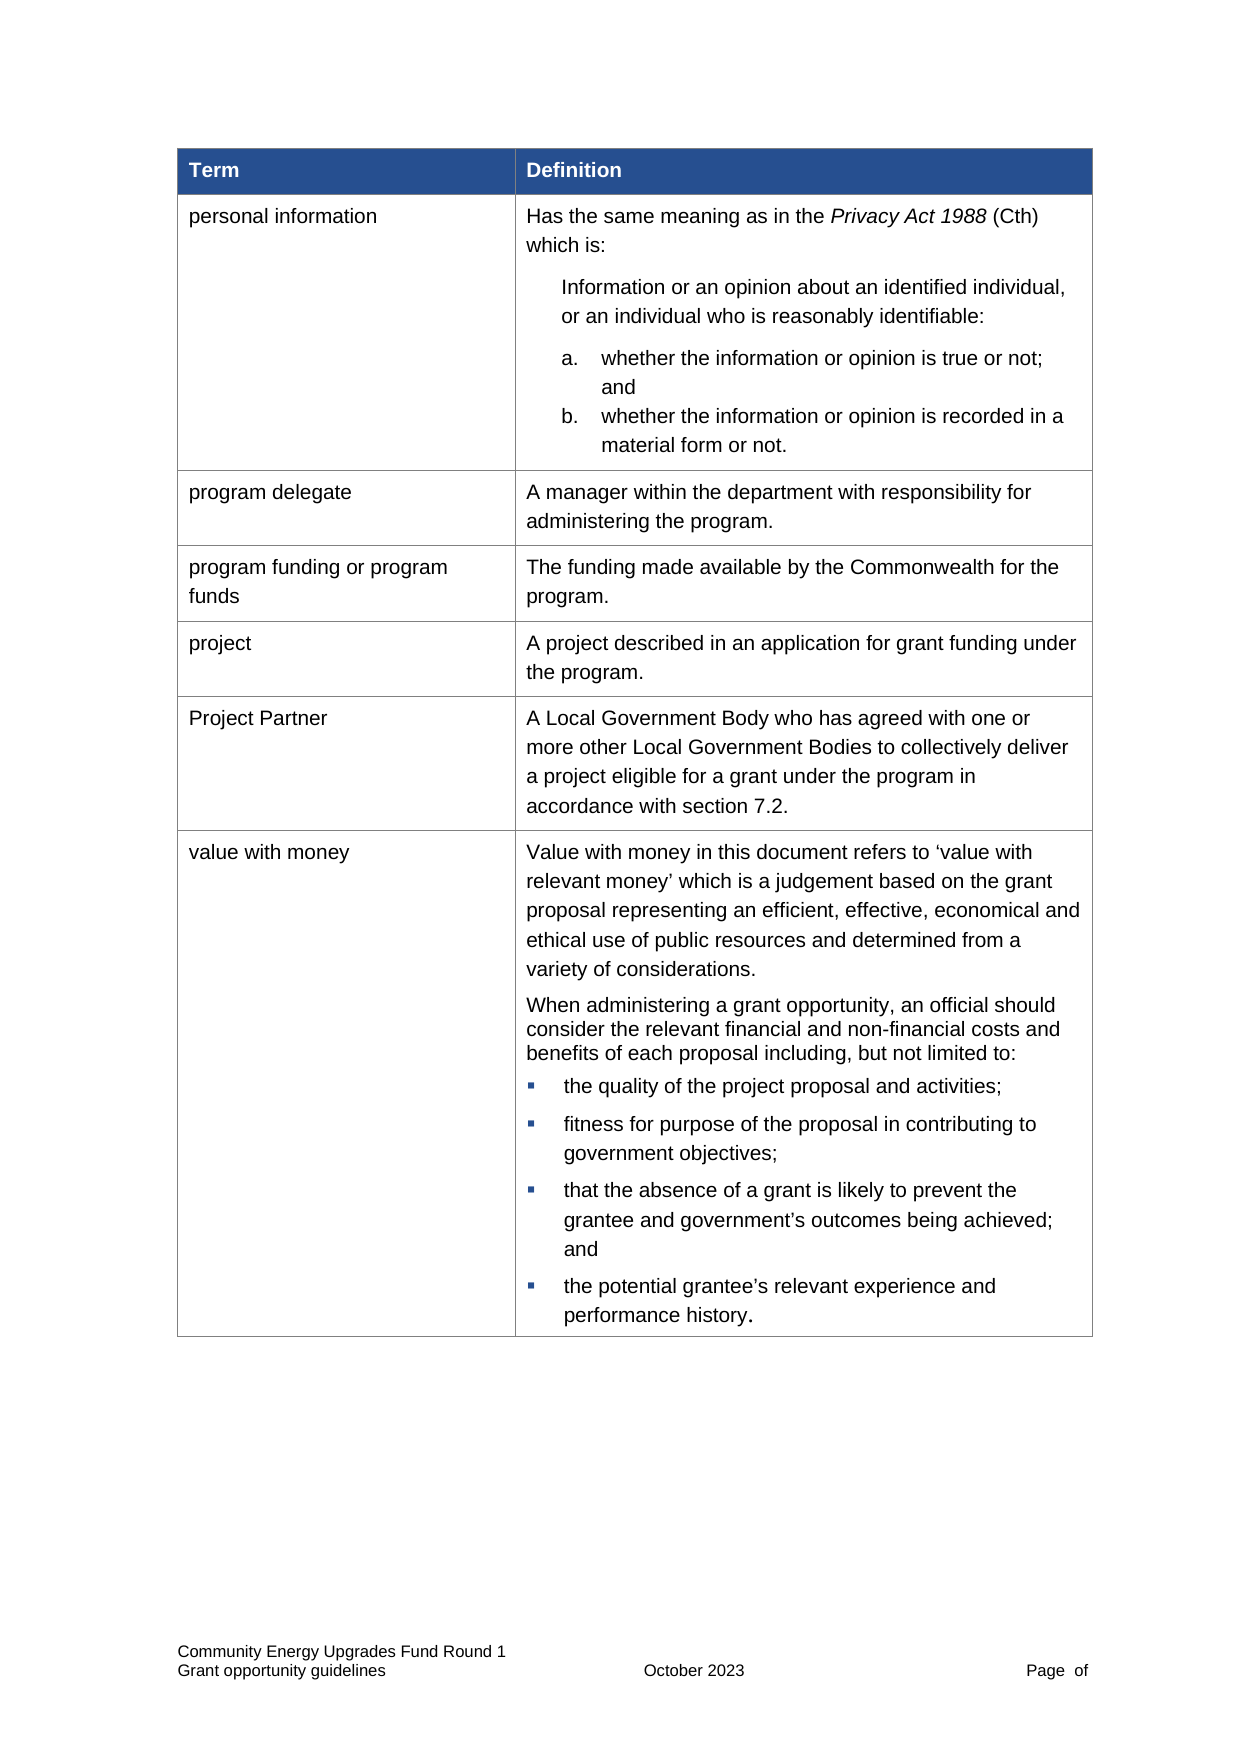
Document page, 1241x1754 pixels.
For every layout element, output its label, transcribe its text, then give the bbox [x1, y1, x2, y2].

table_cell program funding or program funds [178, 546, 515, 621]
table_cell A manager within the department with responsibility for administering the program. [516, 471, 1092, 545]
table_cell Has the same meaning as in the Privacy Act 1988 (Cth) which is: Information or an opinion about an identified individual, or an individual who is reasonably identifiable: whether the information or opinion is true or not; and whether the information or opinion is recorded in a material form or not. [516, 195, 1092, 469]
table_header Term [178, 149, 515, 194]
table_cell personal information [178, 195, 515, 469]
table_cell program delegate [178, 471, 515, 545]
table_cell A project described in an application for grant funding under the program. [516, 622, 1092, 696]
table_cell Value with money in this document refers to ‘value with relevant money’ which is a judgement based on the grant proposal representing an efficient, effective, economical and ethical use of public resources and determined from a variety of considerations. When administering a grant opportunity, an official should consider the relevant financial and non-financial costs and benefits of each proposal including, but not limited to: the quality of the project proposal and activities; fitness for purpose of the proposal in contributing to government objectives; that the absence of a grant is likely to prevent the grantee and government’s outcomes being achieved; and the potential grantee’s relevant experience and performance history. [516, 831, 1092, 1336]
table_cell The funding made available by the Commonwealth for the program. [516, 546, 1092, 621]
table_header Definition [516, 149, 1092, 194]
table_cell value with money [178, 831, 515, 1336]
table_cell A Local Government Body who has agreed with one or more other Local Government Bodies to collectively deliver a project eligible for a grant under the program in accordance with section 7.2. [516, 697, 1092, 830]
table_cell project [178, 622, 515, 696]
table_cell Project Partner [178, 697, 515, 830]
